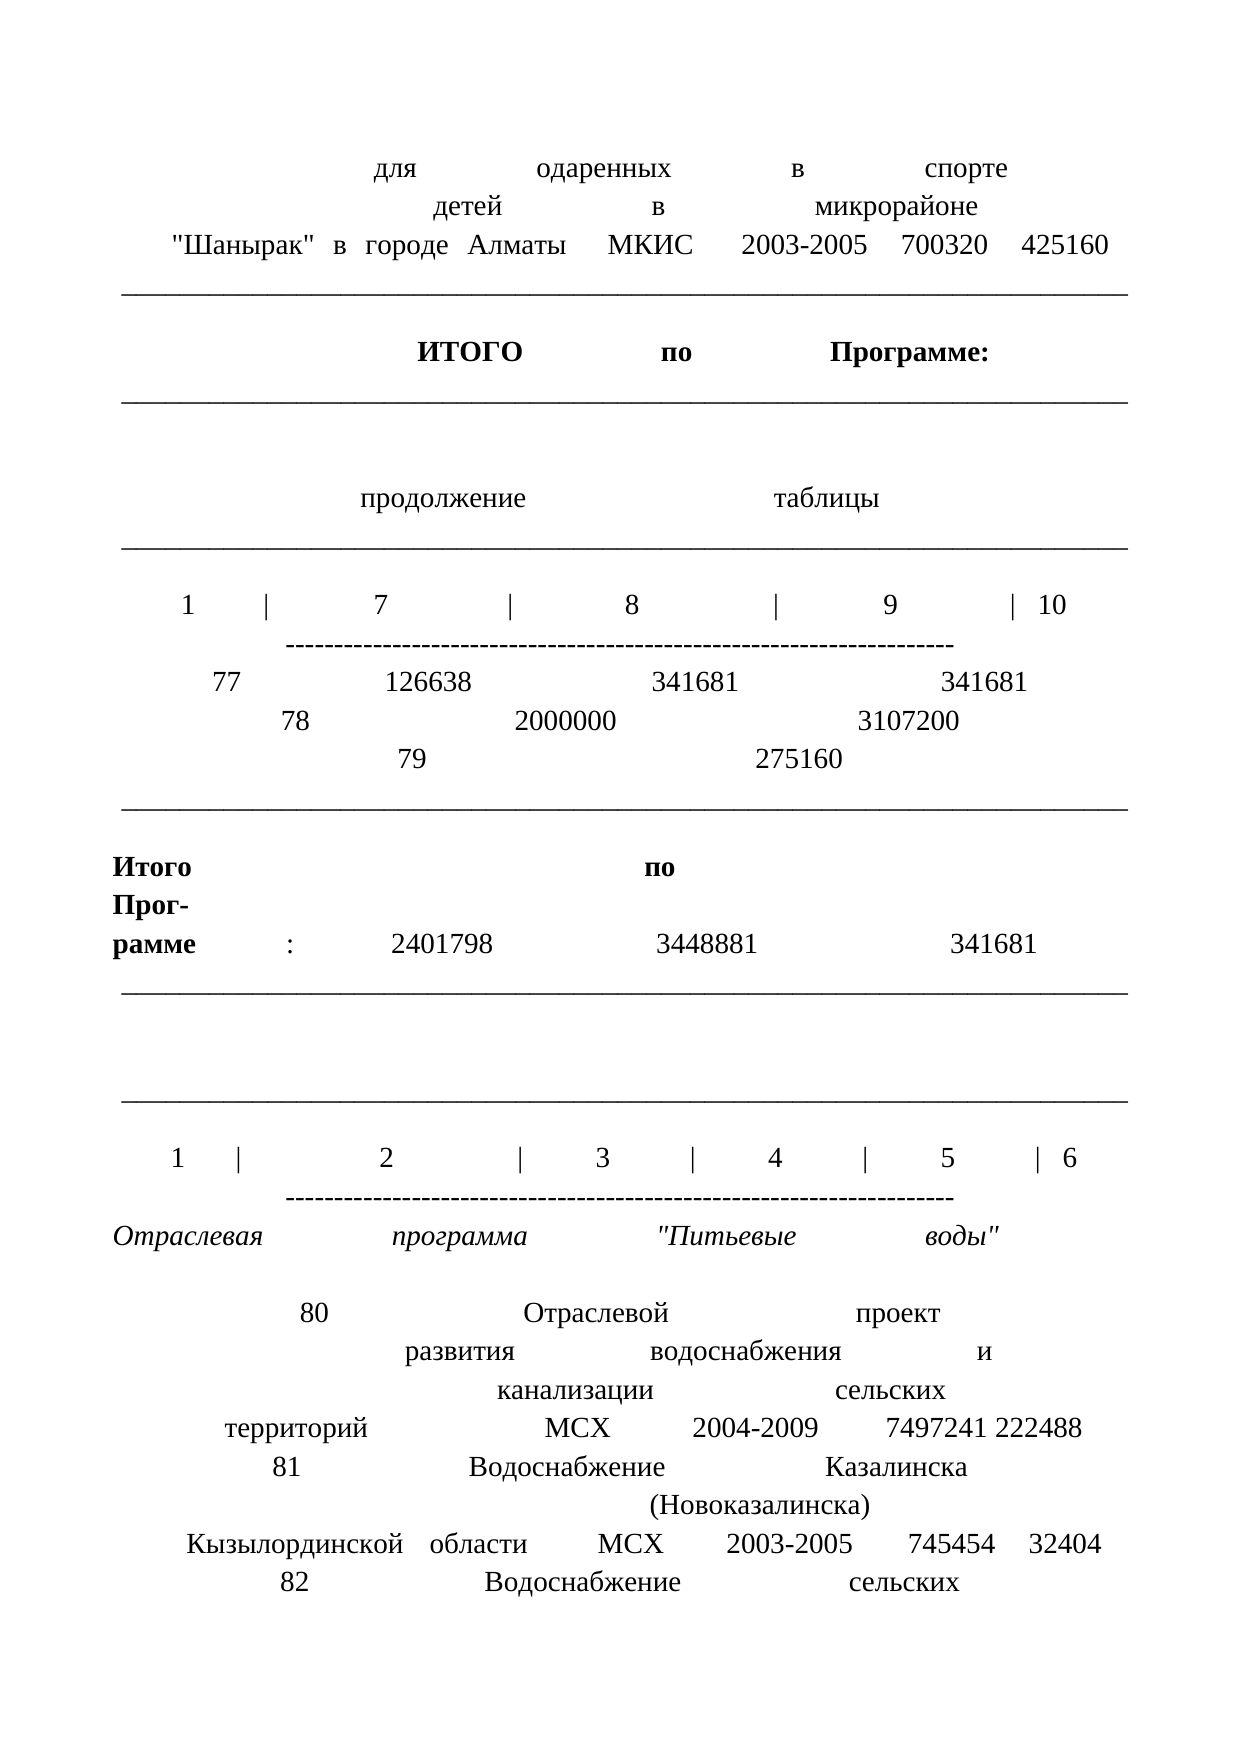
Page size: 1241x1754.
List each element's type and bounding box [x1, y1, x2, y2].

text [112, 150, 1128, 1598]
